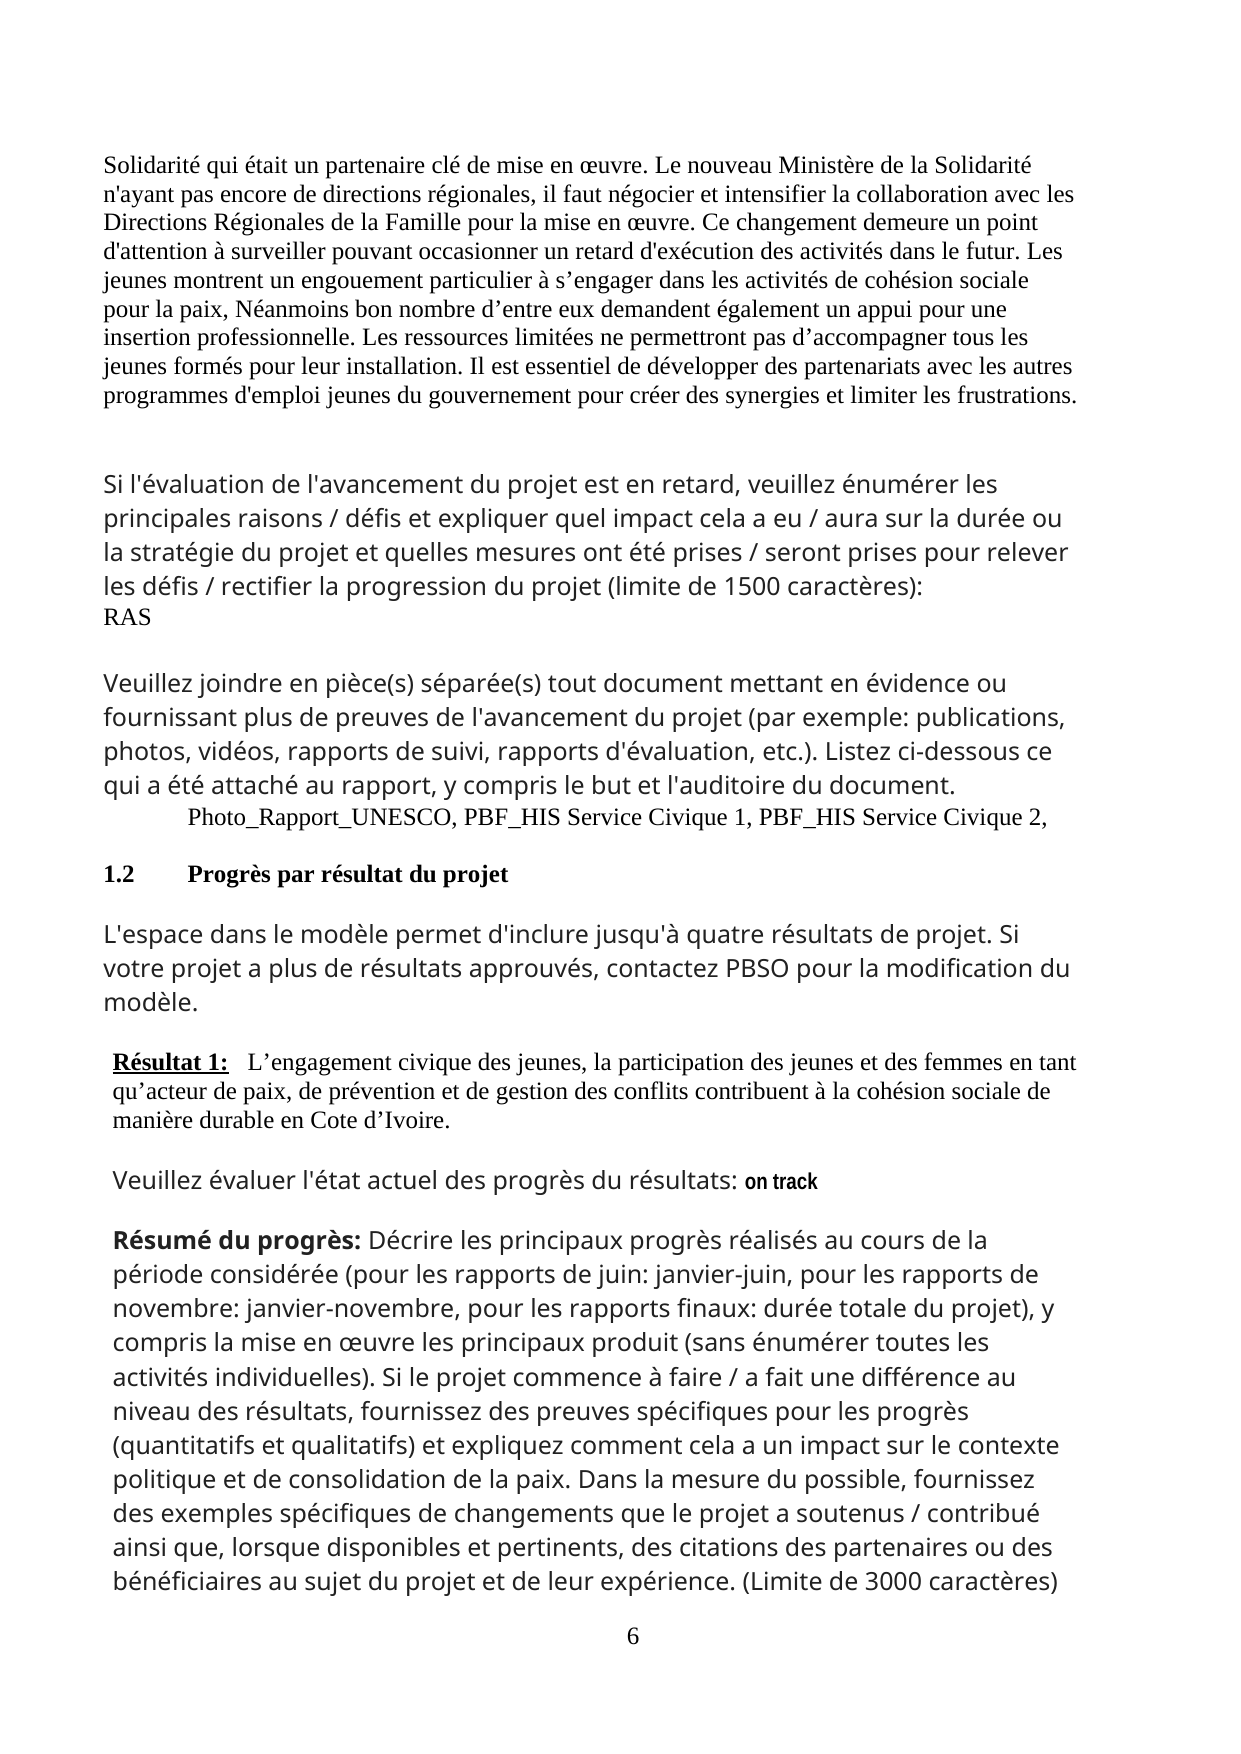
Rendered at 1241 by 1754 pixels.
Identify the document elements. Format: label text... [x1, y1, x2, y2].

text Résumé du progrès: Décrire les principaux progrès réalisés au cours de la période considérée (pour les rapports de juin: janvier-juin, pour les rapports de novembre: janvier-novembre, pour les rapports finaux: durée totale du projet), y compris la mise en œuvre les principaux produit (sans énumérer toutes les activités individuelles). Si le projet commence à faire / a fait une différence au niveau des résultats, fournissez des preuves spécifiques pour les progrès (quantitatifs et qualitatifs) et expliquez comment cela a un impact sur le contexte politique et de consolidation de la paix. Dans la mesure du possible, fournissez des exemples spécifiques de changements que le projet a soutenus / contribué ainsi que, lorsque disponibles et pertinents, des citations des partenaires ou des bénéficiaires au sujet du projet et de leur expérience. (Limite de 3000 caractères) [112, 1223, 1078, 1598]
text RAS [103, 602, 1078, 631]
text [103, 150, 1078, 437]
text Veuillez évaluer l'état actuel des progrès du résultats: [112, 1162, 1078, 1197]
text Si l'évaluation de l'avancement du projet est en retard, veuillez énumérer les principales raisons / défis et expliquer quel impact cela a eu / aura sur la durée ou la stratégie du projet et quelles mesures ont été prises / seront prises pour relever les défis / rectifier la progression du projet (limite de 1500 caractères): [103, 466, 1078, 602]
text L'espace dans le modèle permet d'inclure jusqu'à quatre résultats de projet. Si votre projet a plus de résultats approuvés, contactez PBSO pour la modification du modèle. [103, 917, 1078, 1019]
text Résultat 1: L’engagement civique des jeunes, la participation des jeunes et des femmes en tant qu’acteur de paix, de prévention et de gestion des conflits contribuent à la cohésion sociale de manière durable en Cote d’Ivoire. [112, 1047, 1078, 1134]
text Veuillez joindre en pièce(s) séparée(s) tout document mettant en évidence ou fournissant plus de preuves de l'avancement du projet (par exemple: publications, photos, vidéos, rapports de suivi, rapports d'évaluation, etc.). Listez ci-dessous ce qui a été attaché au rapport, y compris le but et l'auditoire du document. [103, 665, 1078, 802]
text Photo_Rapport_UNESCO, PBF_HIS Service Civique 1, PBF_HIS Service Civique 2, [187, 802, 1078, 830]
list Progrès par résultat du projet [103, 859, 1078, 888]
